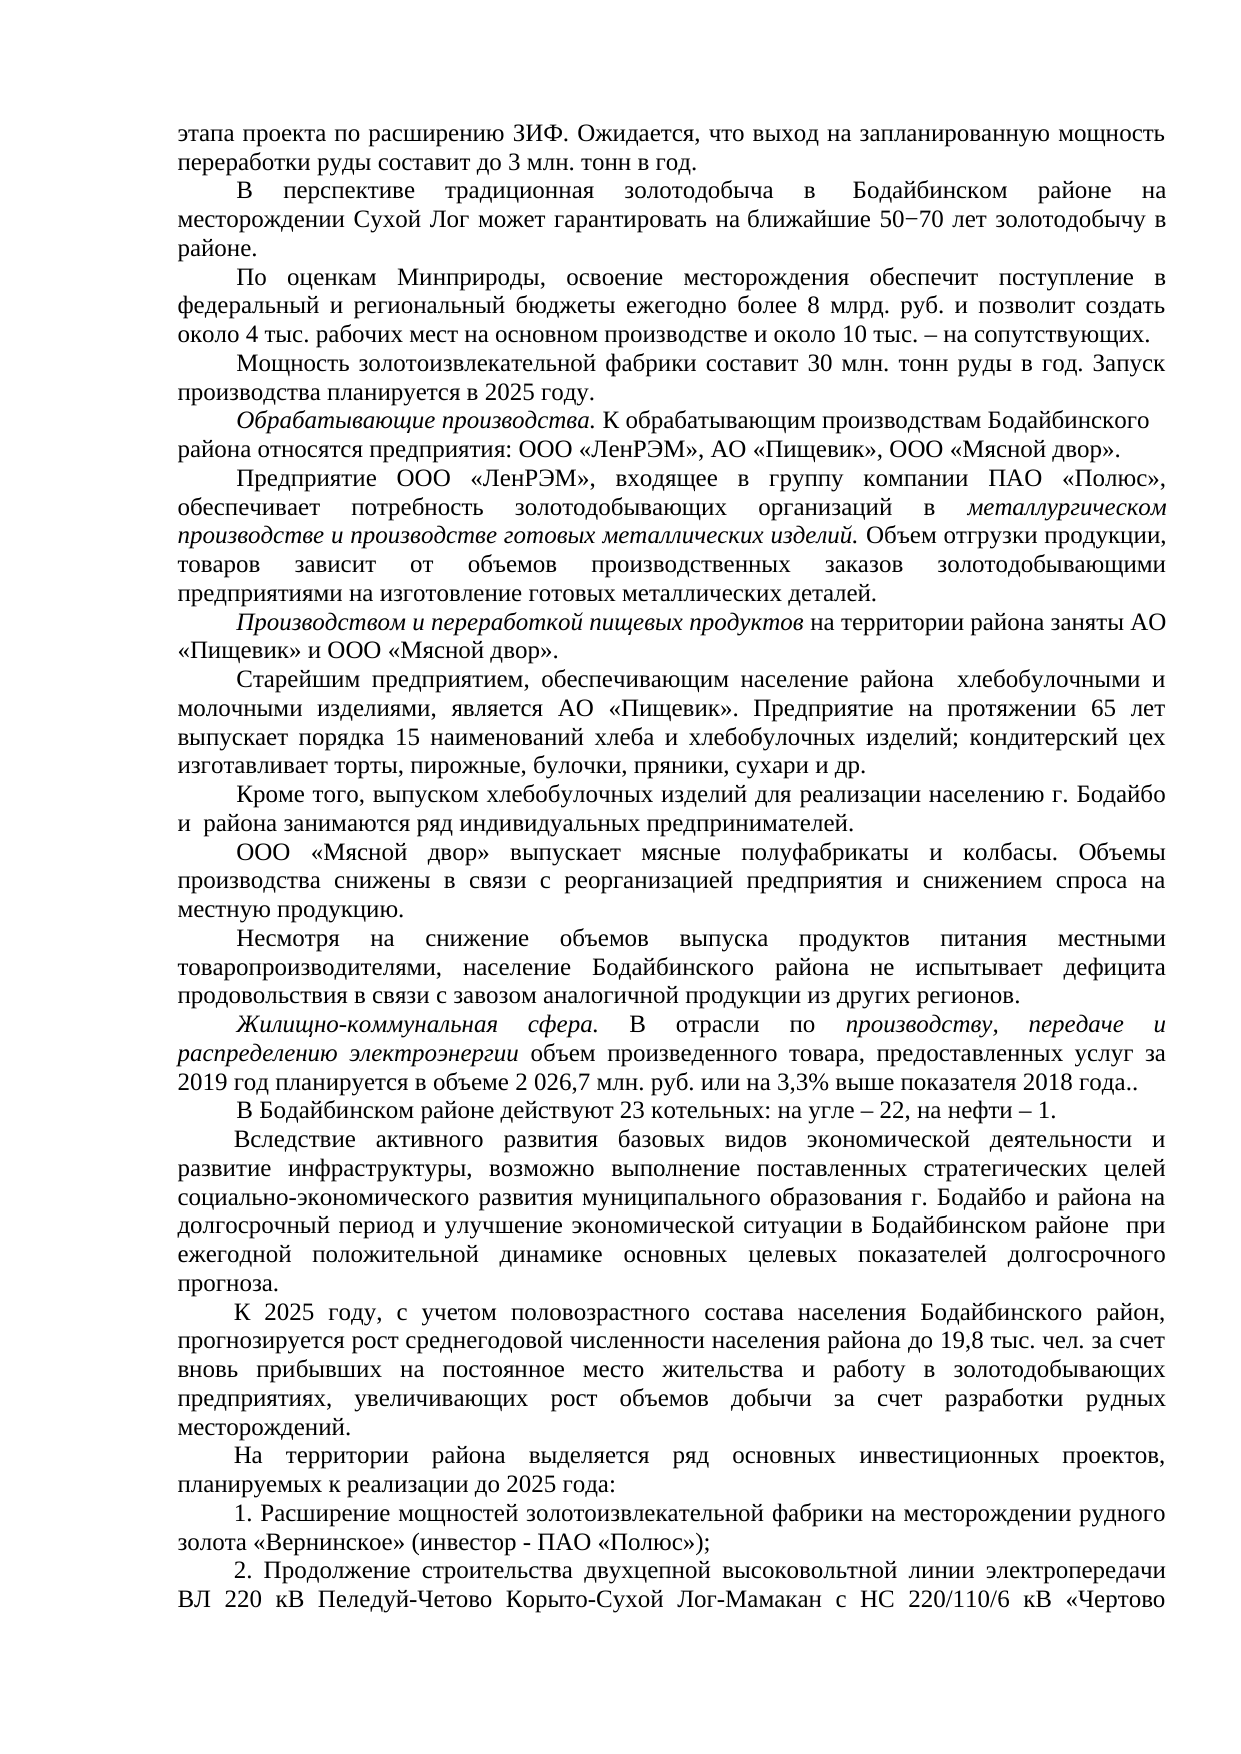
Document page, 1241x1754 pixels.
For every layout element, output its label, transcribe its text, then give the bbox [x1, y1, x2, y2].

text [177, 1556, 1167, 1613]
text Кроме того, выпуском хлебобулочных изделий для реализации населению г. Бодайбо и района занимаются ряд индивидуальных предпринимателей. [177, 779, 1167, 837]
text На территории района выделяется ряд основных инвестиционных проектов, планируемых к реализации до 2025 года: [177, 1441, 1167, 1498]
text Производством и переработкой пищевых продуктов на территории района заняты АО «Пищевик» и ООО «Мясной двор». [177, 607, 1167, 664]
text В Бодайбинском районе действуют 23 котельных: на угле – 22, на нефти – 1. [177, 1096, 1167, 1124]
text Жилищно-коммунальная сфера. В отрасли по производству, передаче и распределению электроэнергии объем произведенного товара, предоставленных услуг за 2019 год планируется в объеме 2 026,7 млн. руб. или на 3,3% выше показателя 2018 года.. [177, 1009, 1167, 1096]
text К 2025 году, с учетом половозрастного состава населения Бодайбинского район, прогнозируется рост среднегодовой численности населения района до 19,8 тыс. чел. за счет вновь прибывших на постоянное место жительства и работу в золотодобывающих предприятиях, увеличивающих рост объемов добычи за счет разработки рудных месторождений. [177, 1297, 1167, 1441]
text 1. Расширение мощностей золотоизвлекательной фабрики на месторождении рудного золота «Вернинское» (инвестор - ПАО «Полюс»); [177, 1498, 1167, 1556]
text Вследствие активного развития базовых видов экономической деятельности и развитие инфраструктуры, возможно выполнение поставленных стратегических целей социально-экономического развития муниципального образования г. Бодайбо и района на долгосрочный период и улучшение экономической ситуации в Бодайбинском районе при ежегодной положительной динамике основных целевых показателей долгосрочного прогноза. [177, 1124, 1167, 1297]
text Предприятие ООО «ЛенРЭМ», входящее в группу компании ПАО «Полюс», обеспечивает потребность золотодобывающих организаций в металлургическом производстве и производстве готовых металлических изделий. Объем отгрузки продукции, товаров зависит от объемов производственных заказов золотодобывающими предприятиями на изготовление готовых металлических деталей. [177, 463, 1167, 607]
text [177, 118, 1167, 176]
subtitle ООО «Мясной двор» выпускает мясные полуфабрикаты и колбасы. Объемы производства снижены в связи с реорганизацией предприятия и снижением спроса на местную продукцию. [177, 837, 1167, 923]
text В перспективе традиционная золотодобыча в Бодайбинском районе на месторождении Сухой Лог может гарантировать на ближайшие 50−70 лет золотодобычу в районе. [177, 176, 1167, 262]
text Старейшим предприятием, обеспечивающим население района хлебобулочными и молочными изделиями, является АО «Пищевик». Предприятие на протяжении 65 лет выпускает порядка 15 наименований хлеба и хлебобулочных изделий; кондитерский цех изготавливает торты, пирожные, булочки, пряники, сухари и др. [177, 664, 1167, 779]
text По оценкам Минприроды, освоение месторождения обеспечит поступление в федеральный и региональный бюджеты ежегодно более 8 млрд. руб. и позволит создать около 4 тыс. рабочих мест на основном производстве и около 10 тыс. – на сопутствующих. [177, 262, 1167, 348]
text Мощность золотоизвлекательной фабрики составит 30 млн. тонн руды в год. Запуск производства планируется в 2025 году. [177, 348, 1167, 406]
text Обрабатывающие производства. К обрабатывающим производствам Бодайбинского района относятся предприятия: ООО «ЛенРЭМ», АО «Пищевик», ООО «Мясной двор». [177, 406, 1167, 463]
text Несмотря на снижение объемов выпуска продуктов питания местными товаропроизводителями, население Бодайбинского района не испытывает дефицита продовольствия в связи с завозом аналогичной продукции из других регионов. [177, 923, 1167, 1009]
